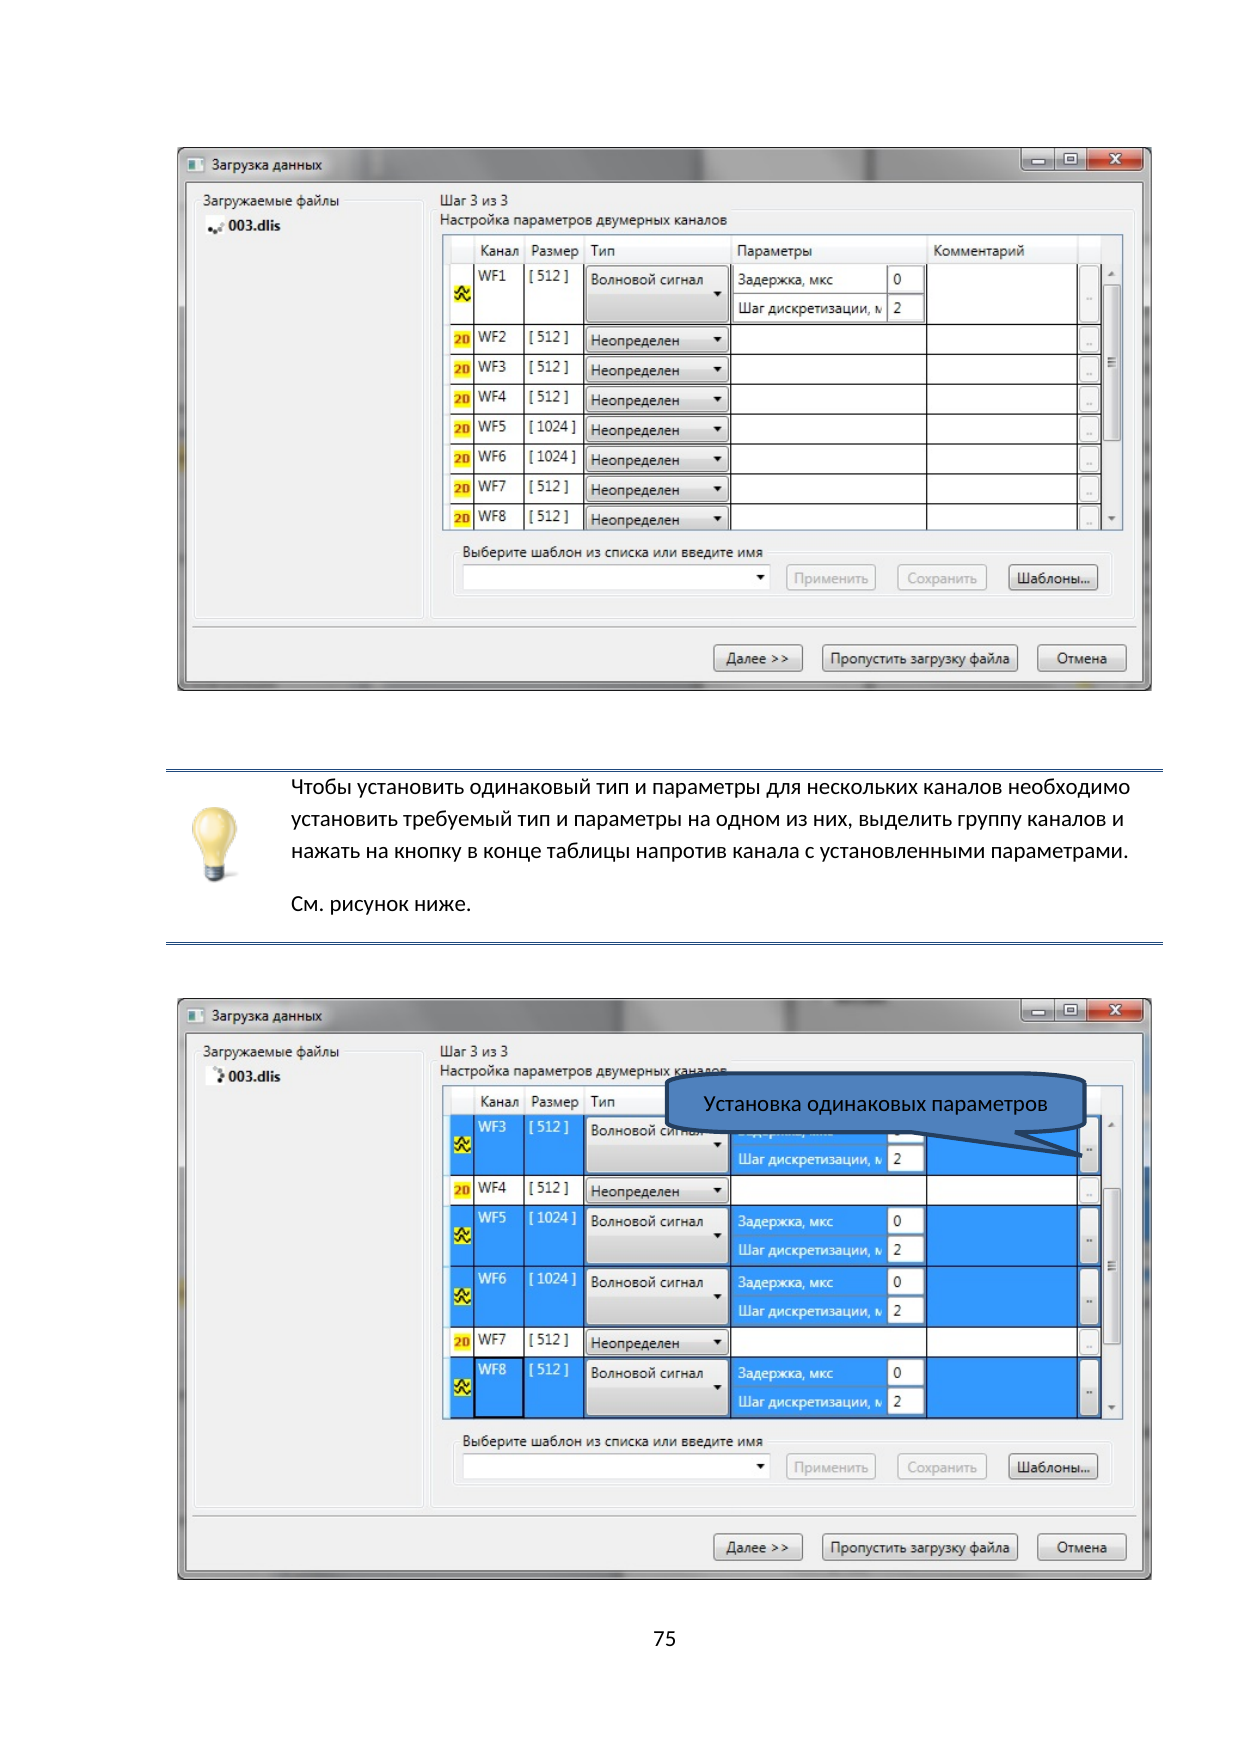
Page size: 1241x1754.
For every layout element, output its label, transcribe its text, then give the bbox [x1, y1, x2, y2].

picture [177, 807, 253, 883]
table_header Чтобы установить одинаковый тип и параметры для нескольких каналов необходимо установить требуемый тип и параметры на одном из них, выделить группу каналов и нажать на кнопку в конце таблицы напротив канала с установленными параметрами. См. рисунок ниже. [280, 772, 1163, 942]
table_header [166, 772, 279, 942]
picture [177, 147, 1152, 691]
picture [177, 998, 1152, 1580]
